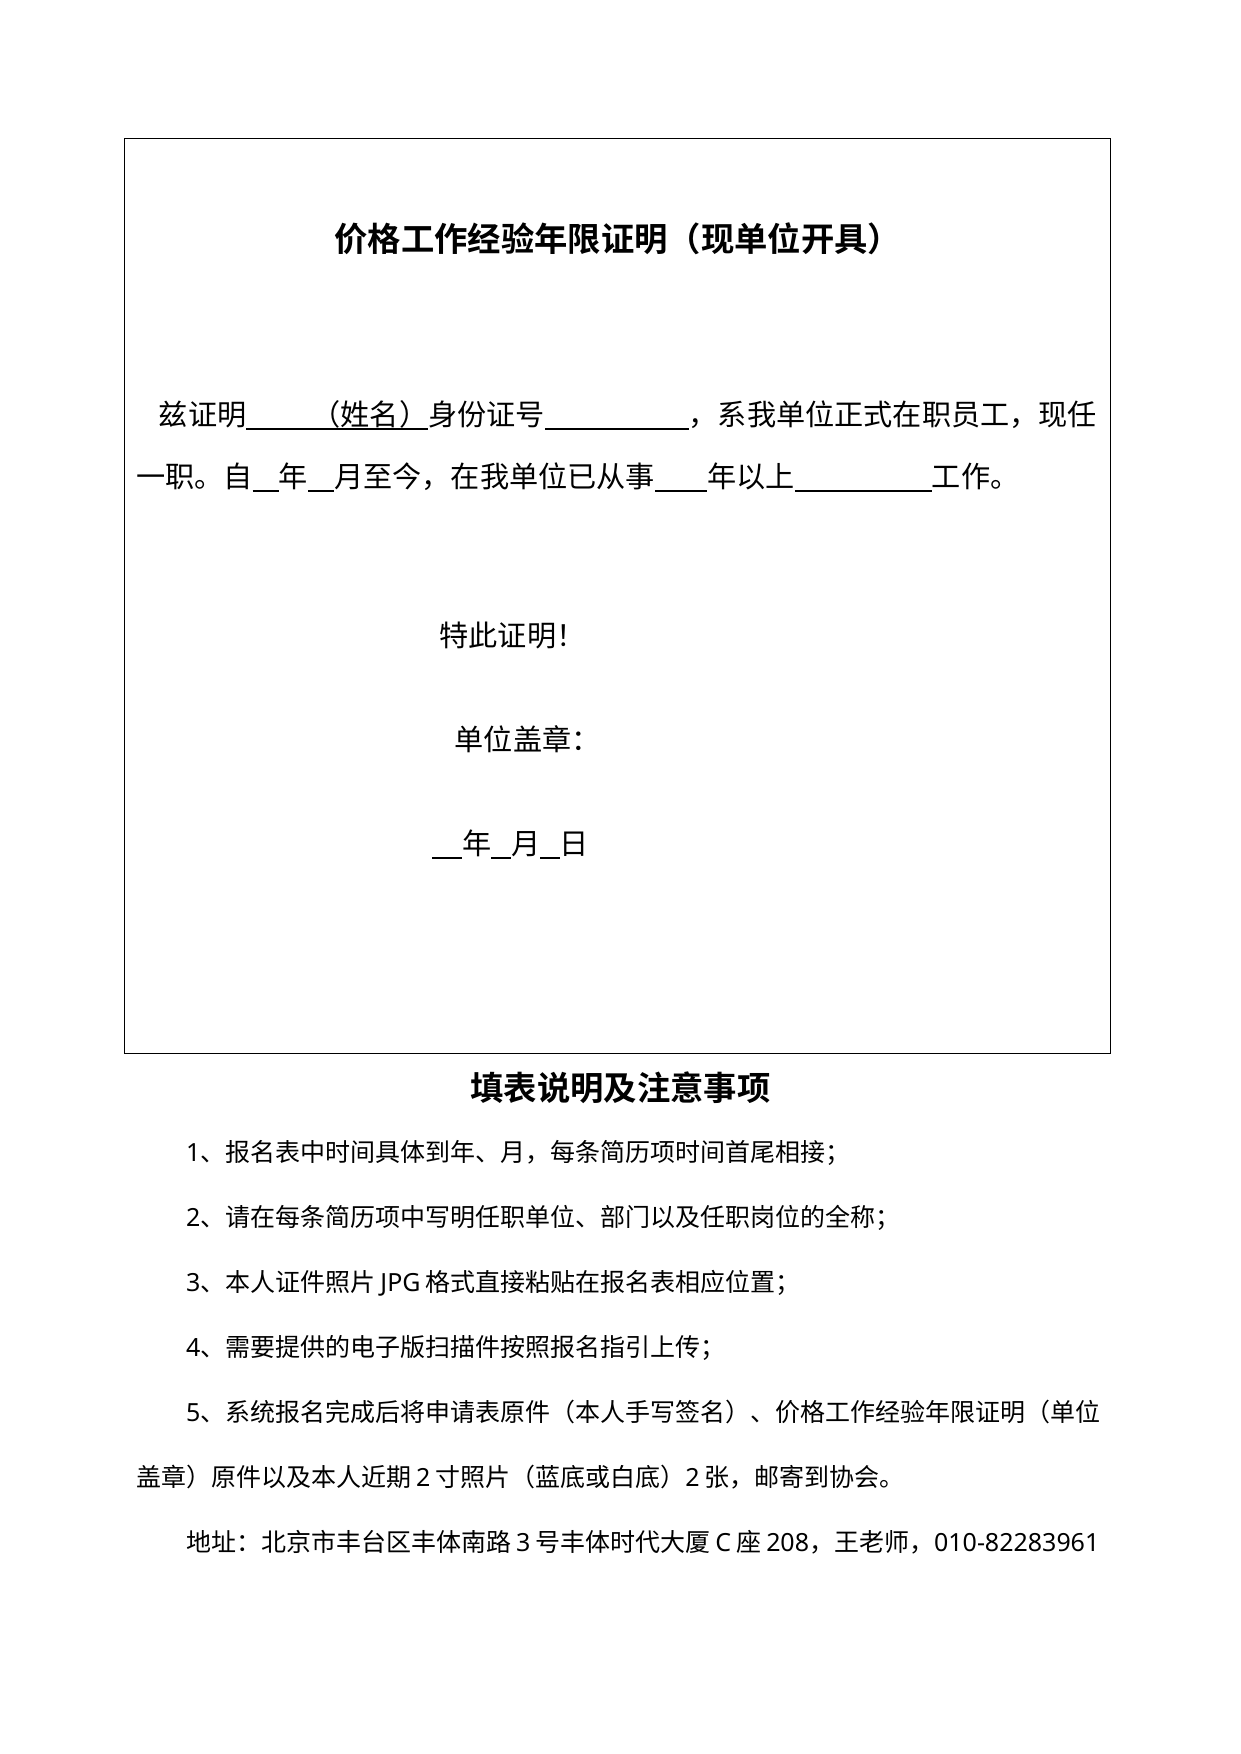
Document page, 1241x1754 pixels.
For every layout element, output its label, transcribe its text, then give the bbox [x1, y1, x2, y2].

text 地址：北京市丰台区丰体南路3号丰体时代大厦C座208，王老师，010-82283961 [136, 1508, 1104, 1573]
text 2、请在每条简历项中写明任职单位、部门以及任职岗位的全称； [136, 1183, 1104, 1248]
table_header 价格工作经验年限证明（现单位开具） 兹证明 （姓名）身份证号 ，系我单位正式在职员工，现任 一职。自 年 月至今，在我单位已从事 年以上 工作。 特此证明！ 单位盖章： 年 月 日 [125, 139, 1110, 1052]
text 1、报名表中时间具体到年、月，每条简历项时间首尾相接； [136, 1118, 1104, 1183]
text 填表说明及注意事项 [136, 1054, 1104, 1118]
text 4、需要提供的电子版扫描件按照报名指引上传； [136, 1313, 1104, 1378]
text 5、系统报名完成后将申请表原件（本人手写签名）、价格工作经验年限证明（单位盖章）原件以及本人近期2寸照片（蓝底或白底）2张，邮寄到协会。 [136, 1378, 1104, 1508]
text 3、本人证件照片JPG格式直接粘贴在报名表相应位置； [136, 1248, 1104, 1313]
